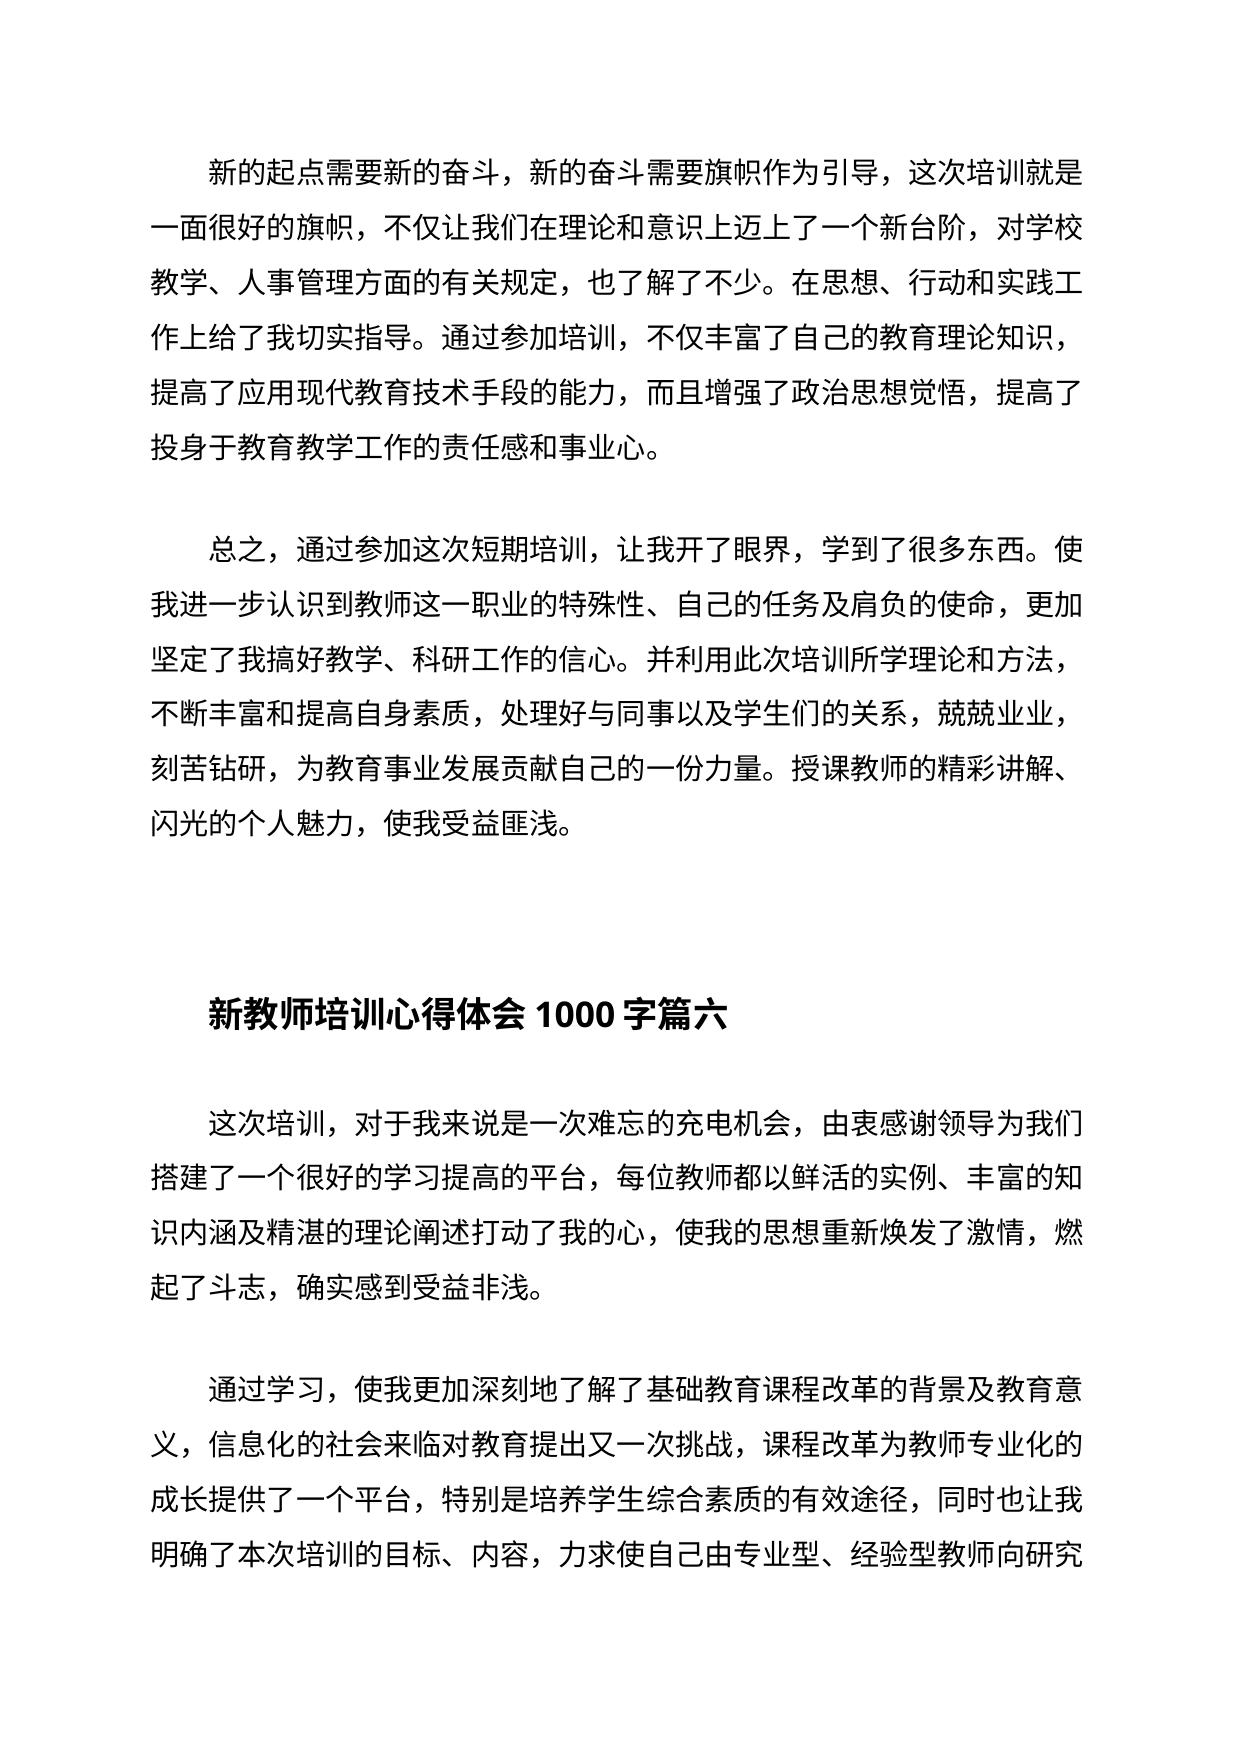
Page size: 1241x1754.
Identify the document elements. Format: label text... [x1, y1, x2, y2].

text 这次培训，对于我来说是一次难忘的充电机会，由衷感谢领导为我们搭建了一个很好的学习提高的平台，每位教师都以鲜活的实例、丰富的知识内涵及精湛的理论阐述打动了我的心，使我的思想重新焕发了激情，燃起了斗志，确实感到受益非浅。 [150, 1100, 1090, 1307]
text 新教师培训心得体会1000字篇六 [150, 987, 1090, 1038]
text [150, 1367, 1090, 1574]
text 总之，通过参加这次短期培训，让我开了眼界，学到了很多东西。使我进一步认识到教师这一职业的特殊性、自己的任务及肩负的使命，更加坚定了我搞好教学、科研工作的信心。并利用此次培训所学理论和方法，不断丰富和提高自身素质，处理好与同事以及学生们的关系，兢兢业业，刻苦钻研，为教育事业发展贡献自己的一份力量。授课教师的精彩讲解、闪光的个人魅力，使我受益匪浅。 [150, 526, 1090, 843]
text 新的起点需要新的奋斗，新的奋斗需要旗帜作为引导，这次培训就是一面很好的旗帜，不仅让我们在理论和意识上迈上了一个新台阶，对学校教学、人事管理方面的有关规定，也了解了不少。在思想、行动和实践工作上给了我切实指导。通过参加培训，不仅丰富了自己的教育理论知识，提高了应用现代教育技术手段的能力，而且增强了政治思想觉悟，提高了投身于教育教学工作的责任感和事业心。 [150, 150, 1090, 467]
